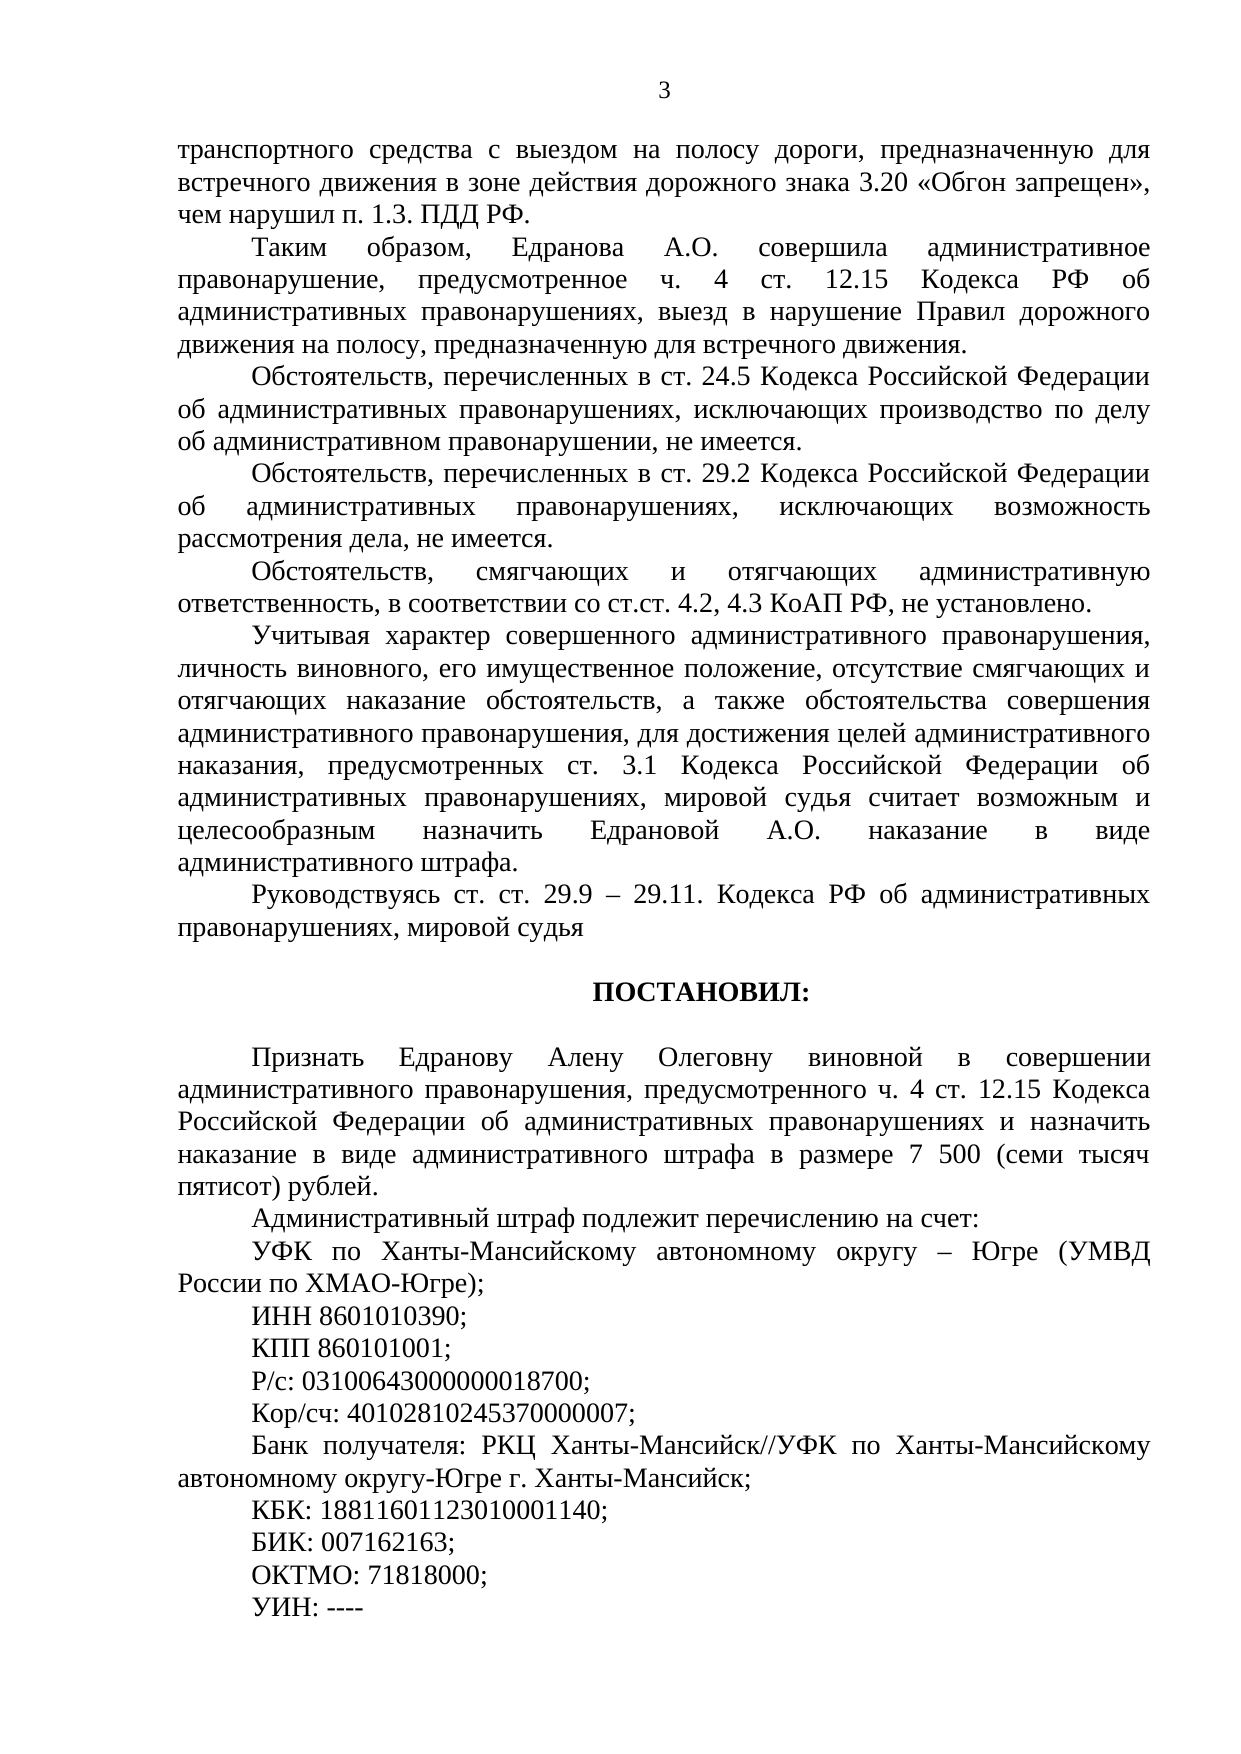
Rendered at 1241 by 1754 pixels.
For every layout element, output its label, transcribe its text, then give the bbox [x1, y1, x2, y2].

text Таким образом, Едранова А.О. совершила административное правонарушение, предусмотренное ч. 4 ст. 12.15 Кодекса РФ об административных правонарушениях, выезд в нарушение Правил дорожного движения на полосу, предназначенную для встречного движения. [177, 230, 1152, 359]
text БИК: 007162163; [177, 1526, 1152, 1558]
text КБК: 18811601123010001140; [177, 1493, 1152, 1526]
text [177, 132, 1152, 230]
text Обстоятельств, перечисленных в ст. 29.2 Кодекса Российской Федерации об административных правонарушениях, исключающих возможность рассмотрения дела, не имеется. [177, 456, 1152, 554]
text Административный штраф подлежит перечислению на счет: [177, 1202, 1152, 1234]
text Признать Едранову Алену Олеговну виновной в совершении административного правонарушения, предусмотренного ч. 4 ст. 12.15 Кодекса Российской Федерации об административных правонарушениях и назначить наказание в виде административного штрафа в размере 7 500 (семи тысяч пятисот) рублей. [177, 1039, 1152, 1202]
text ОКТМО: 71818000; [177, 1558, 1152, 1590]
text ИНН 8601010390; [177, 1299, 1152, 1331]
text Учитывая характер совершенного административного правонарушения, личность виновного, его имущественное положение, отсутствие смягчающих и отягчающих наказание обстоятельств, а также обстоятельства совершения административного правонарушения, для достижения целей административного наказания, предусмотренных ст. 3.1 Кодекса Российской Федерации об административных правонарушениях, мировой судья считает возможным и целесообразным назначить Едрановой А.О. наказание в виде административного штрафа. [177, 618, 1152, 878]
text Обстоятельств, смягчающих и отягчающих административную ответственность, в соответствии со ст.ст. 4.2, 4.3 КоАП РФ, не установлено. [177, 554, 1152, 618]
text КПП 860101001; [177, 1331, 1152, 1363]
text Обстоятельств, перечисленных в ст. 24.5 Кодекса Российской Федерации об административных правонарушениях, исключающих производство по делу об административном правонарушении, не имеется. [177, 359, 1152, 456]
text Банк получателя: РКЦ Ханты-Мансийск//УФК по Ханты-Мансийскому автономному округу-Югре г. Ханты-Мансийск; [177, 1428, 1152, 1493]
text ПОСТАНОВИЛ: [177, 975, 1152, 1007]
text Кор/сч: 40102810245370000007; [177, 1396, 1152, 1428]
text УФК по Ханты-Мансийскому автономному округу – Югре (УМВД России по ХМАО-Югре); [177, 1234, 1152, 1299]
text Р/с: 03100643000000018700; [177, 1363, 1152, 1396]
text УИН: ---- [177, 1590, 1152, 1623]
text Руководствуясь ст. ст. 29.9 – 29.11. Кодекса РФ об административных правонарушениях, мировой судья [177, 878, 1152, 942]
